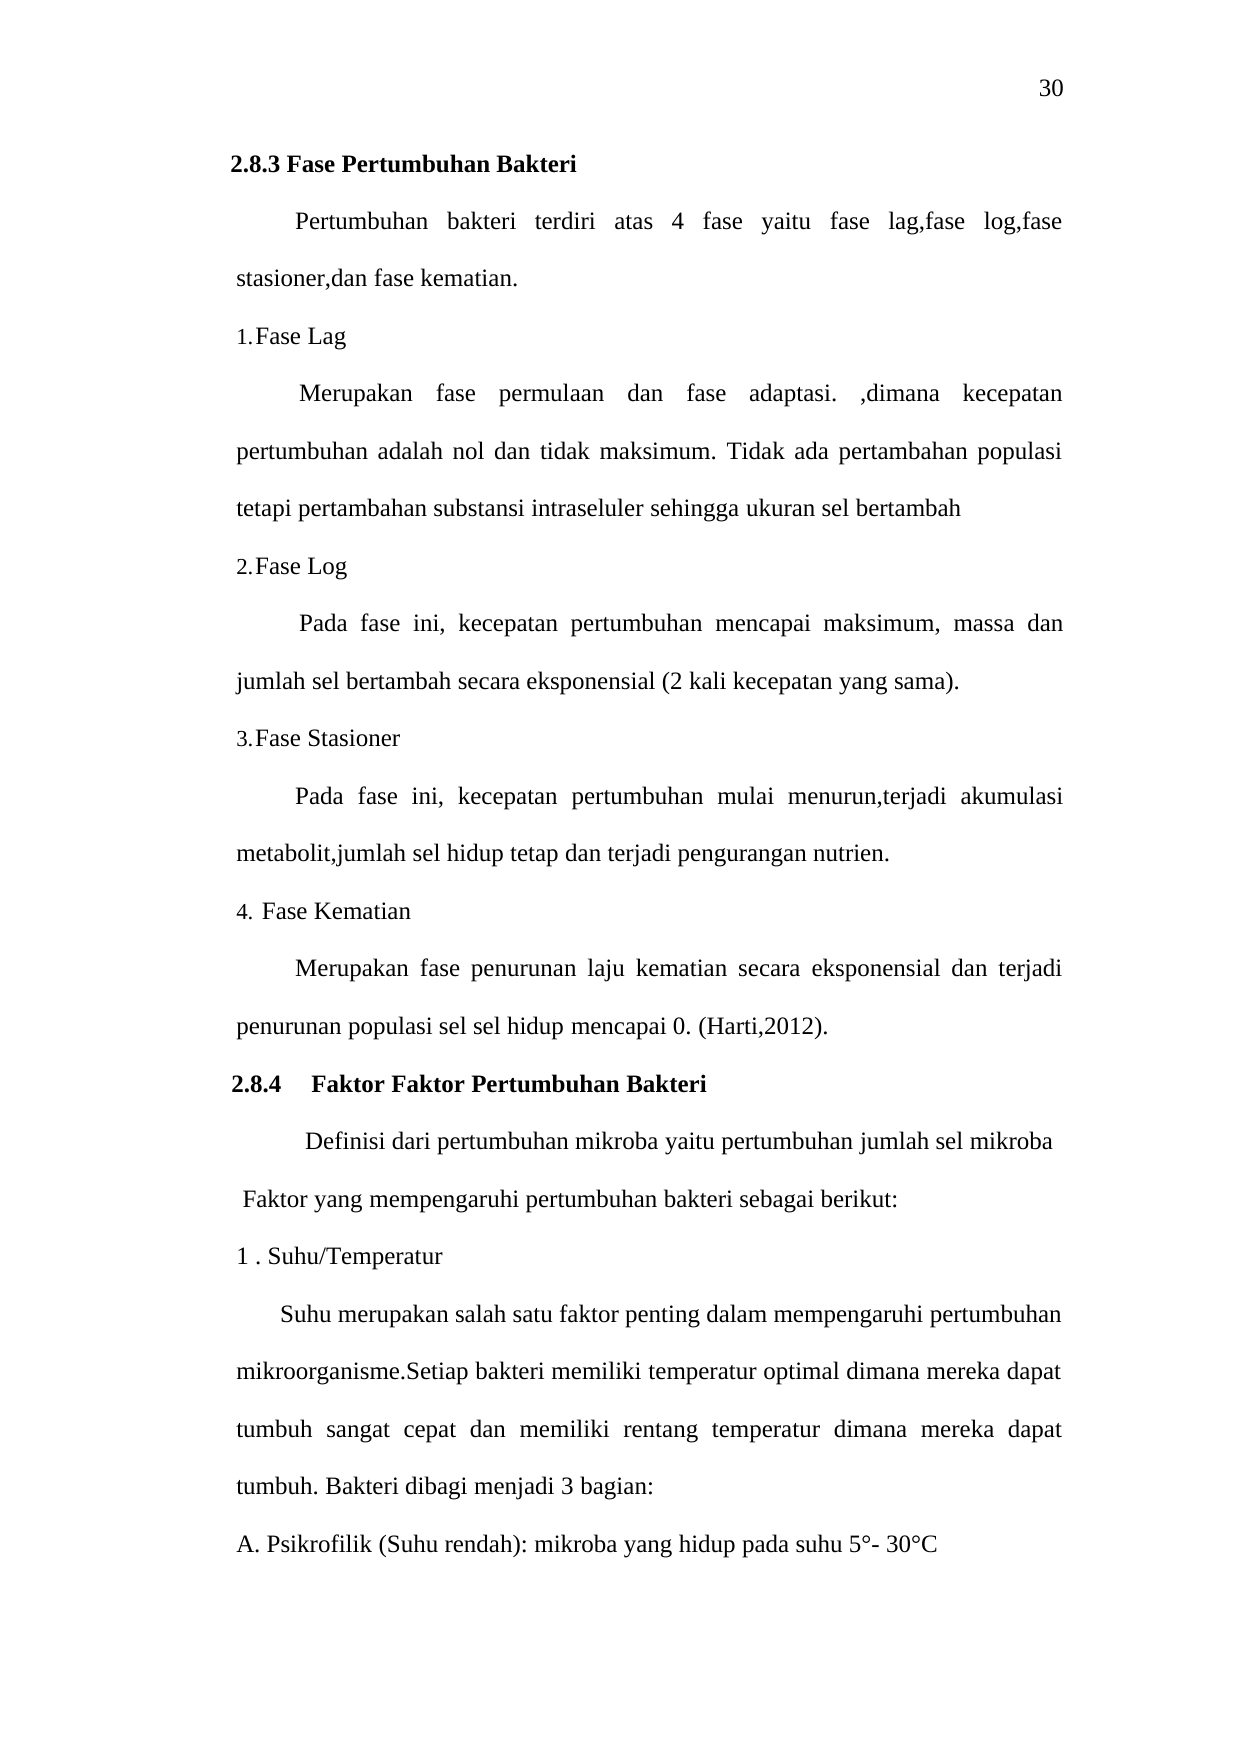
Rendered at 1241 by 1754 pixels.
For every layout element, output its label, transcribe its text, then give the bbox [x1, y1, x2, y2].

list Fase Stasioner [236, 723, 1153, 752]
list Fase Kematian [236, 896, 1153, 925]
text Merupakan fase penurunan laju kematian secara eksponensial dan terjadi penurunan populasi sel sel hidup mencapai 0. (Harti,2012). [236, 953, 1063, 1040]
text Definisi dari pertumbuhan mikroba yaitu pertumbuhan jumlah sel mikroba [224, 1126, 1114, 1155]
list Fase Lag [236, 321, 1153, 349]
subtitle 2.8.3 Fase Pertumbuhan Bakteri [175, 149, 1153, 177]
text Pertumbuhan bakteri terdiri atas 4 fase yaitu fase lag,fase log,fase stasioner,dan fase kematian. [236, 206, 1062, 292]
list Psikrofilik (Suhu rendah): mikroba yang hidup pada suhu 5°- 30°C [236, 1529, 1153, 1558]
text Faktor yang mempengaruhi pertumbuhan bakteri sebagai berikut: [236, 1184, 962, 1212]
text Suhu merupakan salah satu faktor penting dalam mempengaruhi pertumbuhan mikroorganisme.Setiap bakteri memiliki temperatur optimal dimana mereka dapat tumbuh sangat cepat dan memiliki rentang temperatur dimana mereka dapat tumbuh. Bakteri dibagi menjadi 3 bagian: [236, 1299, 1062, 1500]
subtitle Faktor Faktor Pertumbuhan Bakteri [231, 1069, 1153, 1098]
text Pada fase ini, kecepatan pertumbuhan mencapai maksimum, massa dan jumlah sel bertambah secara eksponensial (2 kali kecepatan yang sama). [236, 608, 1063, 695]
list Fase Log [236, 551, 1153, 579]
text Pada fase ini, kecepatan pertumbuhan mulai menurun,terjadi akumulasi metabolit,jumlah sel hidup tetap dan terjadi pengurangan nutrien. [236, 781, 1063, 867]
text 1 . Suhu/Temperatur [236, 1241, 962, 1270]
text Merupakan fase permulaan dan fase adaptasi. ,dimana kecepatan pertumbuhan adalah nol dan tidak maksimum. Tidak ada pertambahan populasi tetapi pertambahan substansi intraseluler sehingga ukuran sel bertambah [236, 378, 1063, 522]
